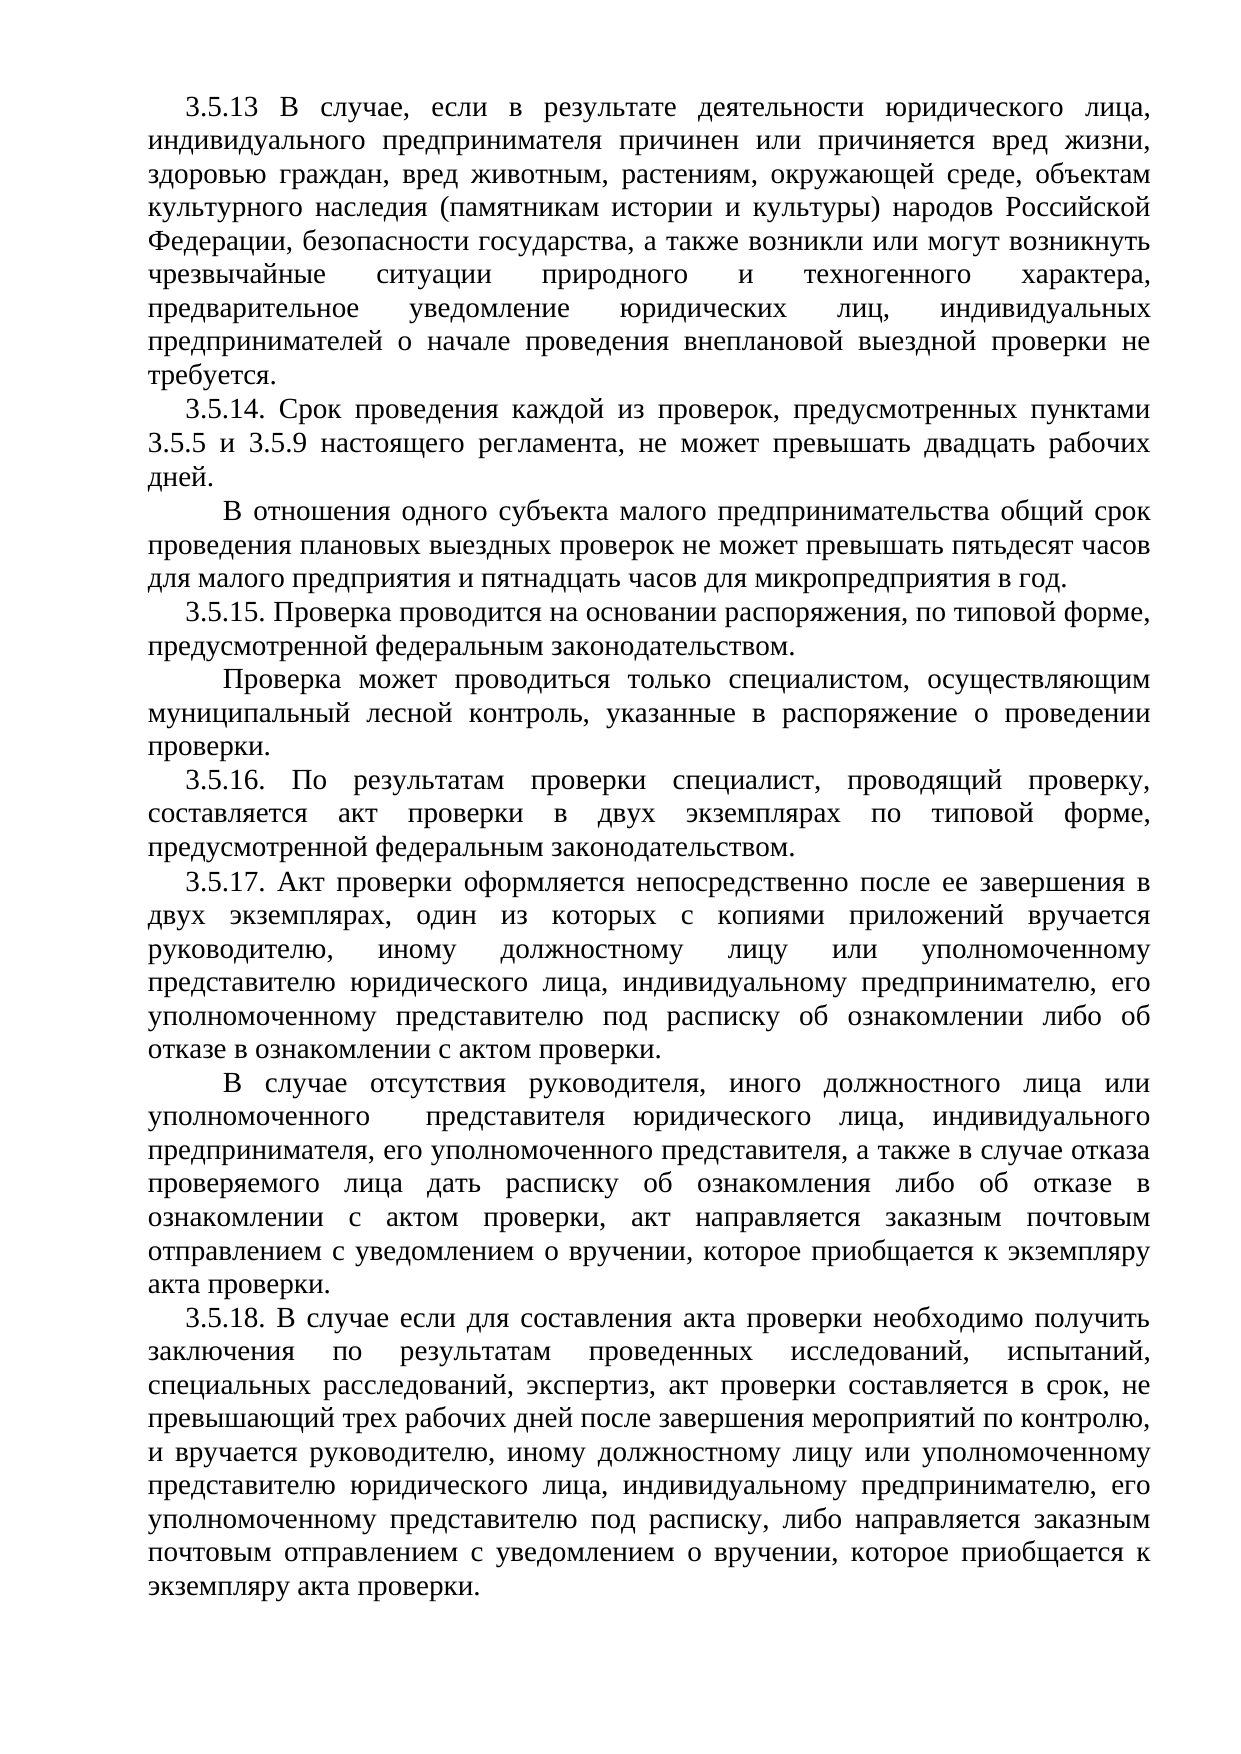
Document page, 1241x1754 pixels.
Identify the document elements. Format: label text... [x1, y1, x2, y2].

text 3.5.18. В случае если для составления акта проверки необходимо получить заключения по результатам проведенных исследований, испытаний, специальных расследований, экспертиз, акт проверки составляется в срок, не превышающий трех рабочих дней после завершения мероприятий по контролю, и вручается руководителю, иному должностному лицу или уполномоченному представителю юридического лица, индивидуальному предпринимателю, его уполномоченному представителю под расписку, либо направляется заказным почтовым отправлением с уведомлением о вручении, которое приобщается к экземпляру акта проверки. [148, 1300, 1152, 1602]
text Проверка может проводиться только специалистом, осуществляющим муниципальный лесной контроль, указанные в распоряжение о проведении проверки. [148, 661, 1152, 762]
text 3.5.14. Срок проведения каждой из проверок, предусмотренных пунктами 3.5.5 и 3.5.9 настоящего регламента, не может превышать двадцать рабочих дней. [148, 392, 1152, 492]
text В отношения одного субъекта малого предпринимательства общий срок проведения плановых выездных проверок не может превышать пятьдесят часов для малого предприятия и пятнадцать часов для микропредприятия в год. [148, 493, 1152, 594]
text 3.5.13 В случае, если в результате деятельности юридического лица, индивидуального предпринимателя причинен или причиняется вред жизни, здоровью граждан, вред животным, растениям, окружающей среде, объектам культурного наследия (памятникам истории и культуры) народов Российской Федерации, безопасности государства, а также возникли или могут возникнуть чрезвычайные ситуации природного и техногенного характера, предварительное уведомление юридических лиц, индивидуальных предпринимателей о начале проведения внеплановой выездной проверки не требуется. [148, 89, 1152, 391]
text 3.5.17. Акт проверки оформляется непосредственно после ее завершения в двух экземплярах, один из которых с копиями приложений вручается руководителю, иному должностному лицу или уполномоченному представителю юридического лица, индивидуальному предпринимателю, его уполномоченному представителю под расписку об ознакомлении либо об отказе в ознакомлении с актом проверки. [148, 864, 1152, 1065]
text 3.5.15. Проверка проводится на основании распоряжения, по типовой форме, предусмотренной федеральным законодательством. [148, 594, 1152, 661]
text 3.5.16. По результатам проверки специалист, проводящий проверку, составляется акт проверки в двух экземплярах по типовой форме, предусмотренной федеральным законодательством. [148, 762, 1152, 863]
text В случае отсутствия руководителя, иного должностного лица или уполномоченного представителя юридического лица, индивидуального предпринимателя, его уполномоченного представителя, а также в случае отказа проверяемого лица дать расписку об ознакомления либо об отказе в ознакомлении с актом проверки, акт направляется заказным почтовым отправлением с уведомлением о вручении, которое приобщается к экземпляру акта проверки. [148, 1065, 1152, 1300]
